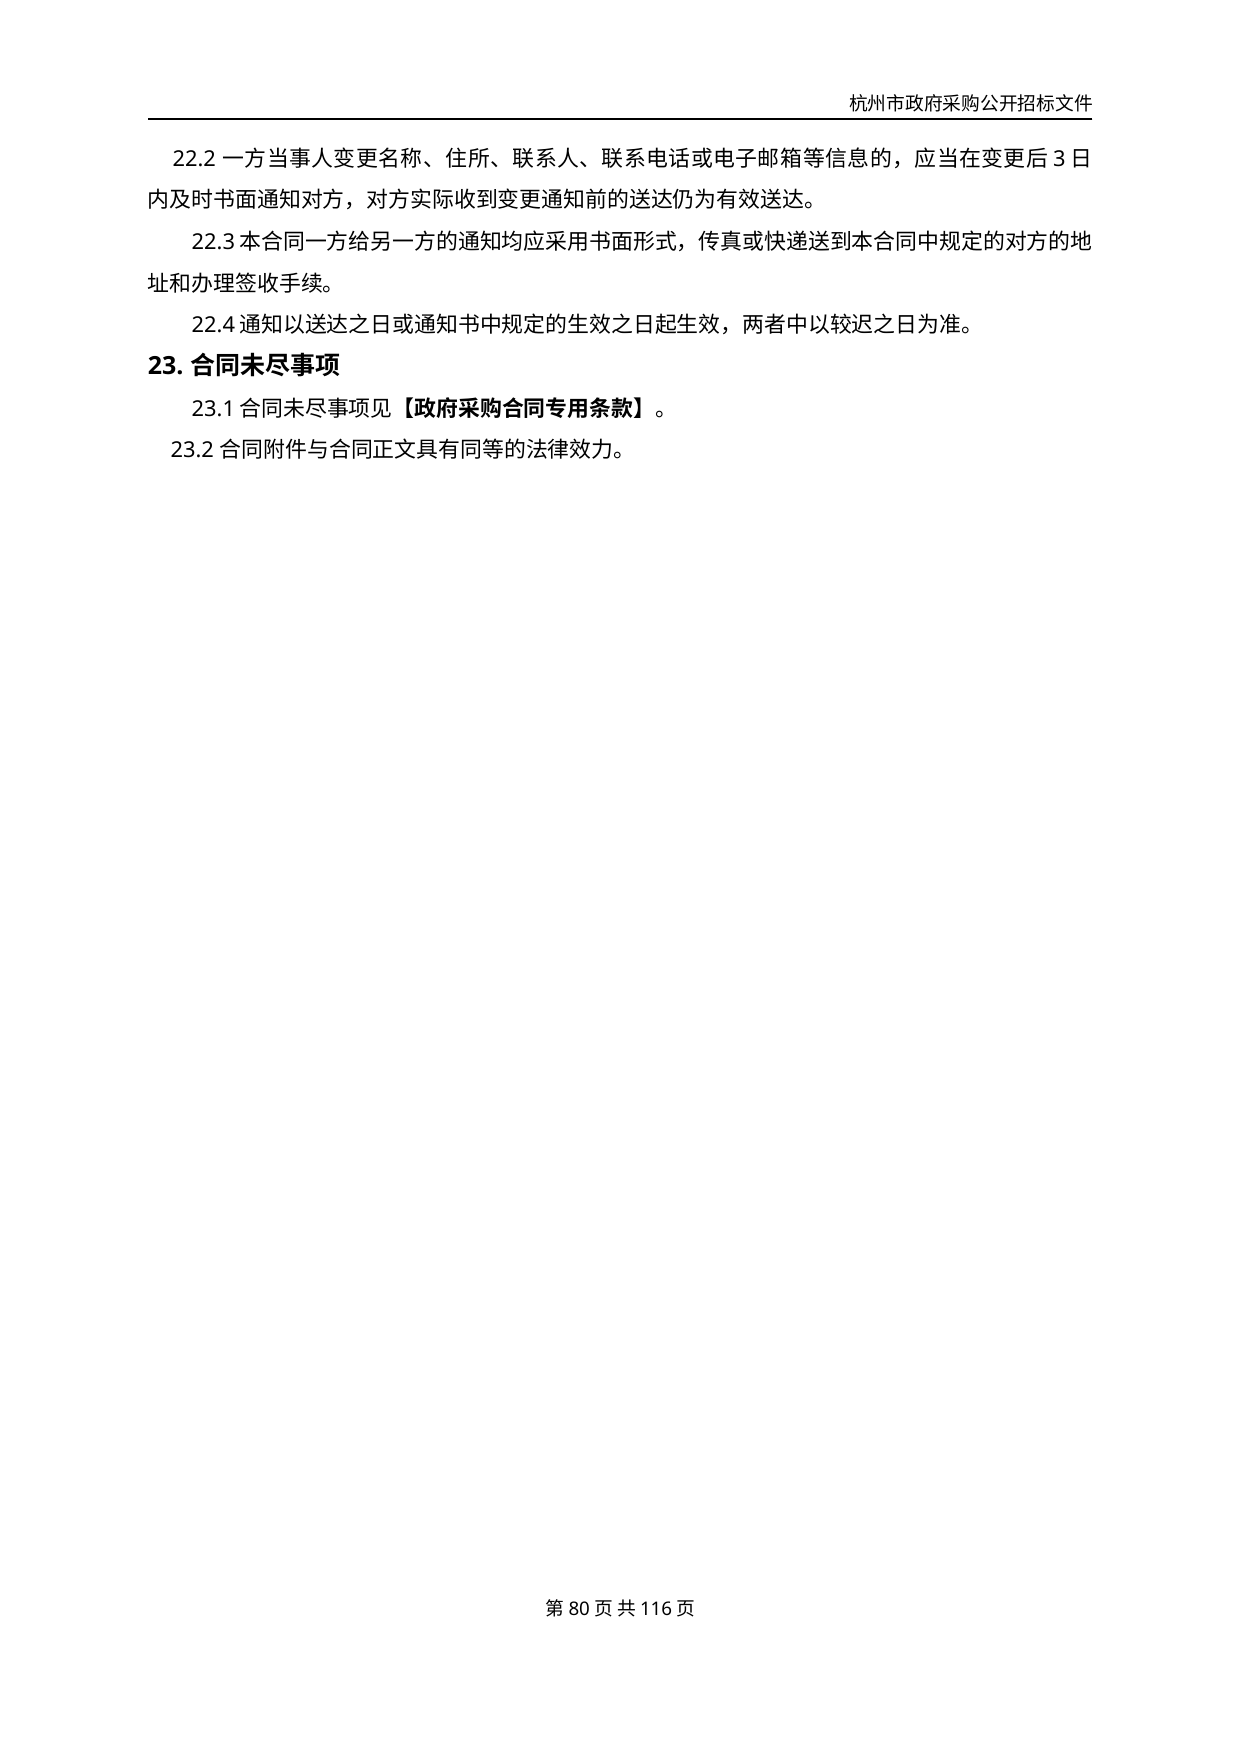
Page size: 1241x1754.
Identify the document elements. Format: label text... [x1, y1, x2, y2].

text 22.2 一方当事人变更名称、住所、联系人、联系电话或电子邮箱等信息的，应当在变更后3日内及时书面通知对方，对方实际收到变更通知前的送达仍为有效送达。 [148, 133, 1092, 216]
list 合同未尽事项 [148, 341, 1092, 383]
text 22.4通知以送达之日或通知书中规定的生效之日起生效，两者中以较迟之日为准。 [148, 299, 1092, 341]
text 23.1合同未尽事项见【政府采购合同专用条款】。 [148, 383, 1092, 424]
text 23.2 合同附件与合同正文具有同等的法律效力。 [148, 424, 1092, 466]
text 22.3本合同一方给另一方的通知均应采用书面形式，传真或快递送到本合同中规定的对方的地址和办理签收手续。 [148, 216, 1092, 299]
